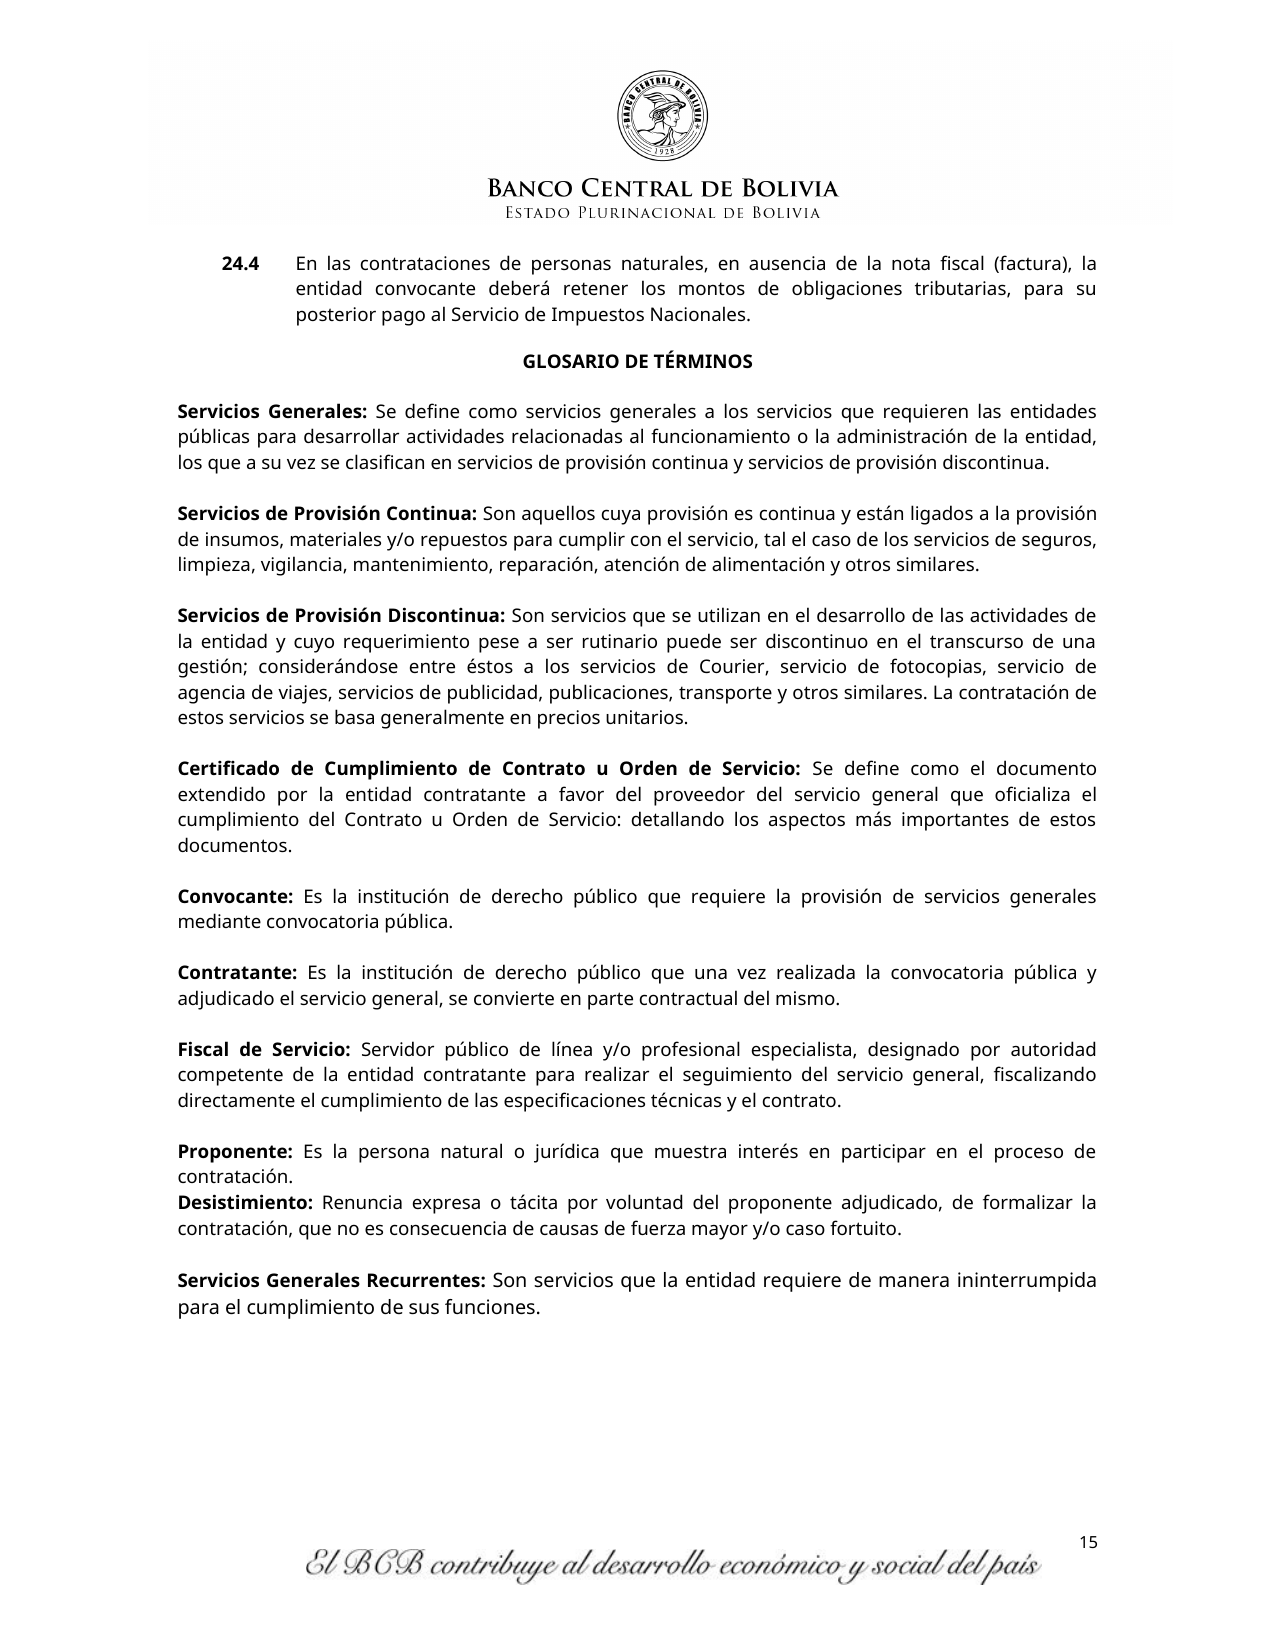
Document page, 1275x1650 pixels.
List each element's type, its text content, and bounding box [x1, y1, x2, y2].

text Desistimiento: Renuncia expresa o tácita por voluntad del proponente adjudicado, de formalizar la contratación, que no es consecuencia de causas de fuerza mayor y/o caso fortuito. [177, 1189, 1098, 1240]
text Servicios Generales Recurrentes: Son servicios que la entidad requiere de manera ininterrumpida para el cumplimiento de sus funciones. [177, 1266, 1098, 1320]
text Contratante: Es la institución de derecho público que una vez realizada la convocatoria pública y adjudicado el servicio general, se convierte en parte contractual del mismo. [177, 960, 1098, 1011]
text Servicios de Provisión Discontinua: Son servicios que se utilizan en el desarrollo de las actividades de la entidad y cuyo requerimiento pese a ser rutinario puede ser discontinuo en el transcurso de una gestión; considerándose entre éstos a los servicios de Courier, servicio de fotocopias, servicio de agencia de viajes, servicios de publicidad, publicaciones, transporte y otros similares. La contratación de estos servicios se basa generalmente en precios unitarios. [177, 602, 1098, 730]
picture [306, 1549, 1042, 1585]
text Servicios Generales: Se define como servicios generales a los servicios que requieren las entidades públicas para desarrollar actividades relacionadas al funcionamiento o la administración de la entidad, los que a su vez se clasifican en servicios de provisión continua y servicios de provisión discontinua. [177, 398, 1098, 475]
picture [147, 40, 1172, 225]
text Certificado de Cumplimiento de Contrato u Orden de Servicio: Se define como el documento extendido por la entidad contratante a favor del proveedor del servicio general que oficializa el cumplimiento del Contrato u Orden de Servicio: detallando los aspectos más importantes de estos documentos. [177, 756, 1098, 858]
text Fiscal de Servicio: Servidor público de línea y/o profesional especialista, designado por autoridad competente de la entidad contratante para realizar el seguimiento del servicio general, fiscalizando directamente el cumplimiento de las especificaciones técnicas y el contrato. [177, 1036, 1098, 1113]
text Convocante: Es la institución de derecho público que requiere la provisión de servicios generales mediante convocatoria pública. [177, 883, 1098, 934]
text Proponente: Es la persona natural o jurídica que muestra interés en participar en el proceso de contratación. [177, 1138, 1098, 1189]
list En las contrataciones de personas naturales, en ausencia de la nota fiscal (factura), la entidad convocante deberá retener los montos de obligaciones tributarias, para su posterior pago al Servicio de Impuestos Nacionales. [222, 225, 1098, 326]
text Servicios de Provisión Continua: Son aquellos cuya provisión es continua y están ligados a la provisión de insumos, materiales y/o repuestos para cumplir con el servicio, tal el caso de los servicios de seguros, limpieza, vigilancia, mantenimiento, reparación, atención de alimentación y otros similares. [177, 500, 1098, 577]
text GLOSARIO DE TÉRMINOS [177, 352, 1098, 373]
